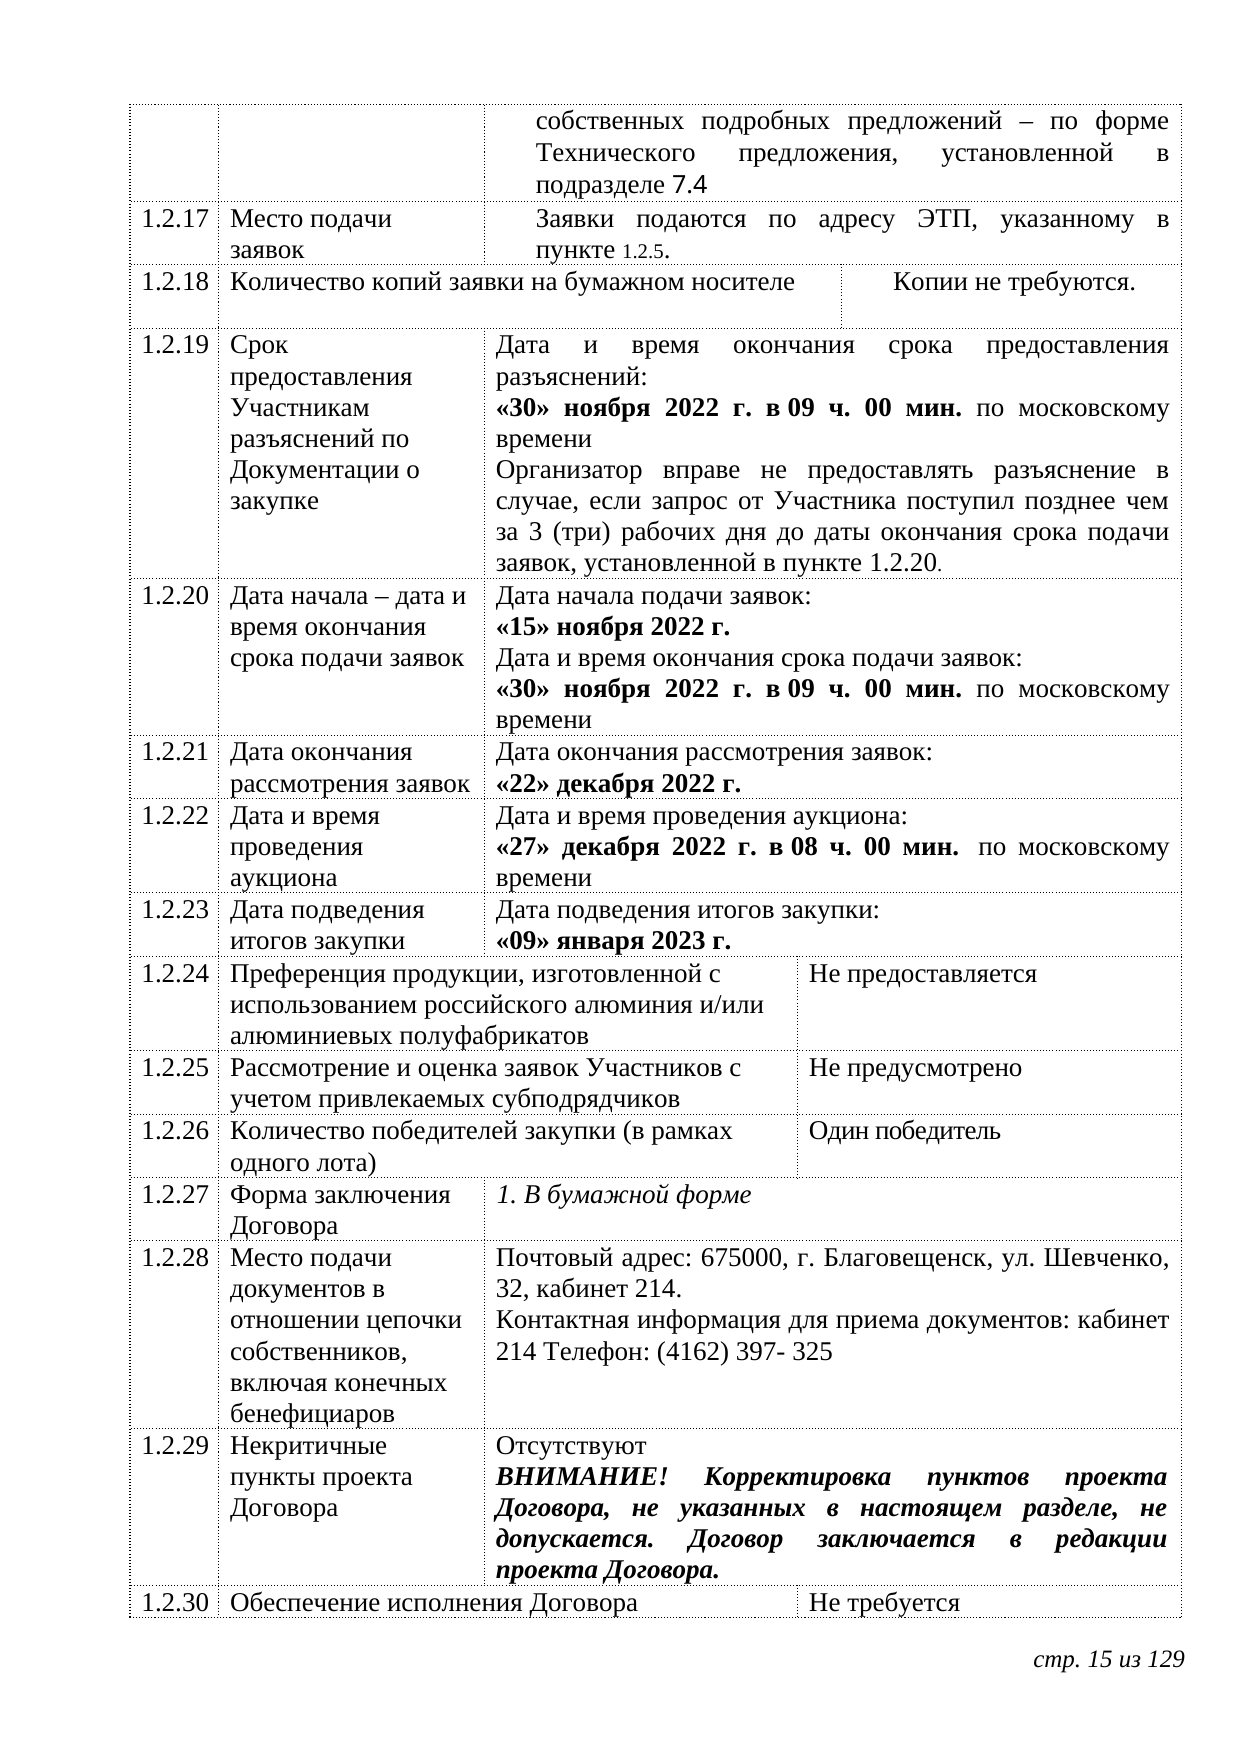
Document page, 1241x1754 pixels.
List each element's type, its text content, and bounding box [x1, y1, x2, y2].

table_cell Дата подведения итогов закупки: «09» января 2023 г. [484, 892, 1181, 956]
table_cell Отсутствуют ВНИМАНИЕ! Корректировка пунктов проекта Договора, не указанных в настоящем разделе, не допускается. Договор заключается в редакции проекта Договора. [484, 1428, 1181, 1585]
table_cell Не требуется [798, 1585, 1181, 1617]
table_cell Дата подведения итогов закупки [219, 892, 484, 956]
table_cell [130, 104, 218, 201]
table_cell Преференция продукции, изготовленной с использованием российского алюминия и/или алюминиевых полуфабрикатов [219, 956, 797, 1050]
table_cell [130, 201, 218, 264]
table_cell [130, 798, 218, 892]
table_cell Место подачи документов в отношении цепочки собственников, включая конечных бенефициаров [219, 1240, 484, 1428]
table_cell [130, 956, 218, 1050]
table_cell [484, 104, 1181, 201]
table_cell Почтовый адрес: 675000, г. Благовещенск, ул. Шевченко, 32, кабинет 214. Контактная информация для приема документов: кабинет 214 Телефон: (4162) 397- 325 [484, 1240, 1181, 1428]
table_cell Заявки подаются по адресу ЭТП, указанному в пункте 1.2.5. [484, 201, 1181, 264]
table_cell 1. В бумажной форме [484, 1177, 1181, 1240]
table_cell Копии не требуются. [842, 264, 1181, 327]
table_cell Дата и время проведения аукциона: «27» декабря 2022 г. в 08 ч. 00 мин. по московскому времени [484, 798, 1181, 892]
table_cell Срок предоставления Участникам разъяснений по Документации о закупке [219, 328, 484, 578]
table_cell [130, 264, 218, 327]
table_cell [130, 1114, 218, 1177]
table_cell Количество копий заявки на бумажном носителе [219, 264, 842, 327]
table_cell Некритичные пункты проекта Договора [219, 1428, 484, 1585]
table_cell Форма заключения Договора [219, 1177, 484, 1240]
table_cell [130, 1585, 218, 1617]
table_cell [130, 1428, 218, 1585]
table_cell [219, 1585, 797, 1617]
table_cell Дата и время проведения аукциона [219, 798, 484, 892]
table_cell [130, 328, 218, 578]
table_cell [130, 735, 218, 798]
table_cell [130, 1050, 218, 1113]
table_cell Место подачи заявок [219, 201, 484, 264]
table_cell [130, 578, 218, 734]
table_cell Дата окончания рассмотрения заявок: «22» декабря 2022 г. [484, 735, 1181, 798]
table_cell Не предусмотрено [798, 1050, 1181, 1113]
table_cell Дата начала – дата и время окончания срока подачи заявок [219, 578, 484, 734]
table_cell Рассмотрение и оценка заявок Участников с учетом привлекаемых субподрядчиков [219, 1050, 797, 1113]
table_cell [130, 1177, 218, 1240]
table_cell Дата и время окончания срока предоставления разъяснений: «30» ноября 2022 г. в 09 ч. 00 мин. по московскому времени Организатор вправе не предоставлять разъяснение в случае, если запрос от Участника поступил позднее чем за 3 (три) рабочих дня до даты окончания срока подачи заявок, установленной в пункте 1.2.20. [484, 328, 1181, 578]
table_cell Дата окончания рассмотрения заявок [219, 735, 484, 798]
table_cell Количество победителей закупки (в рамках одного лота) [219, 1114, 797, 1177]
table_cell [130, 892, 218, 956]
table_cell Не предоставляется [798, 956, 1181, 1050]
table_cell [219, 104, 484, 201]
table_cell Дата начала подачи заявок: «15» ноября 2022 г. Дата и время окончания срока подачи заявок: «30» ноября 2022 г. в 09 ч. 00 мин. по московскому времени [484, 578, 1181, 734]
table_cell [130, 1240, 218, 1428]
table_cell Один победитель [798, 1114, 1181, 1177]
